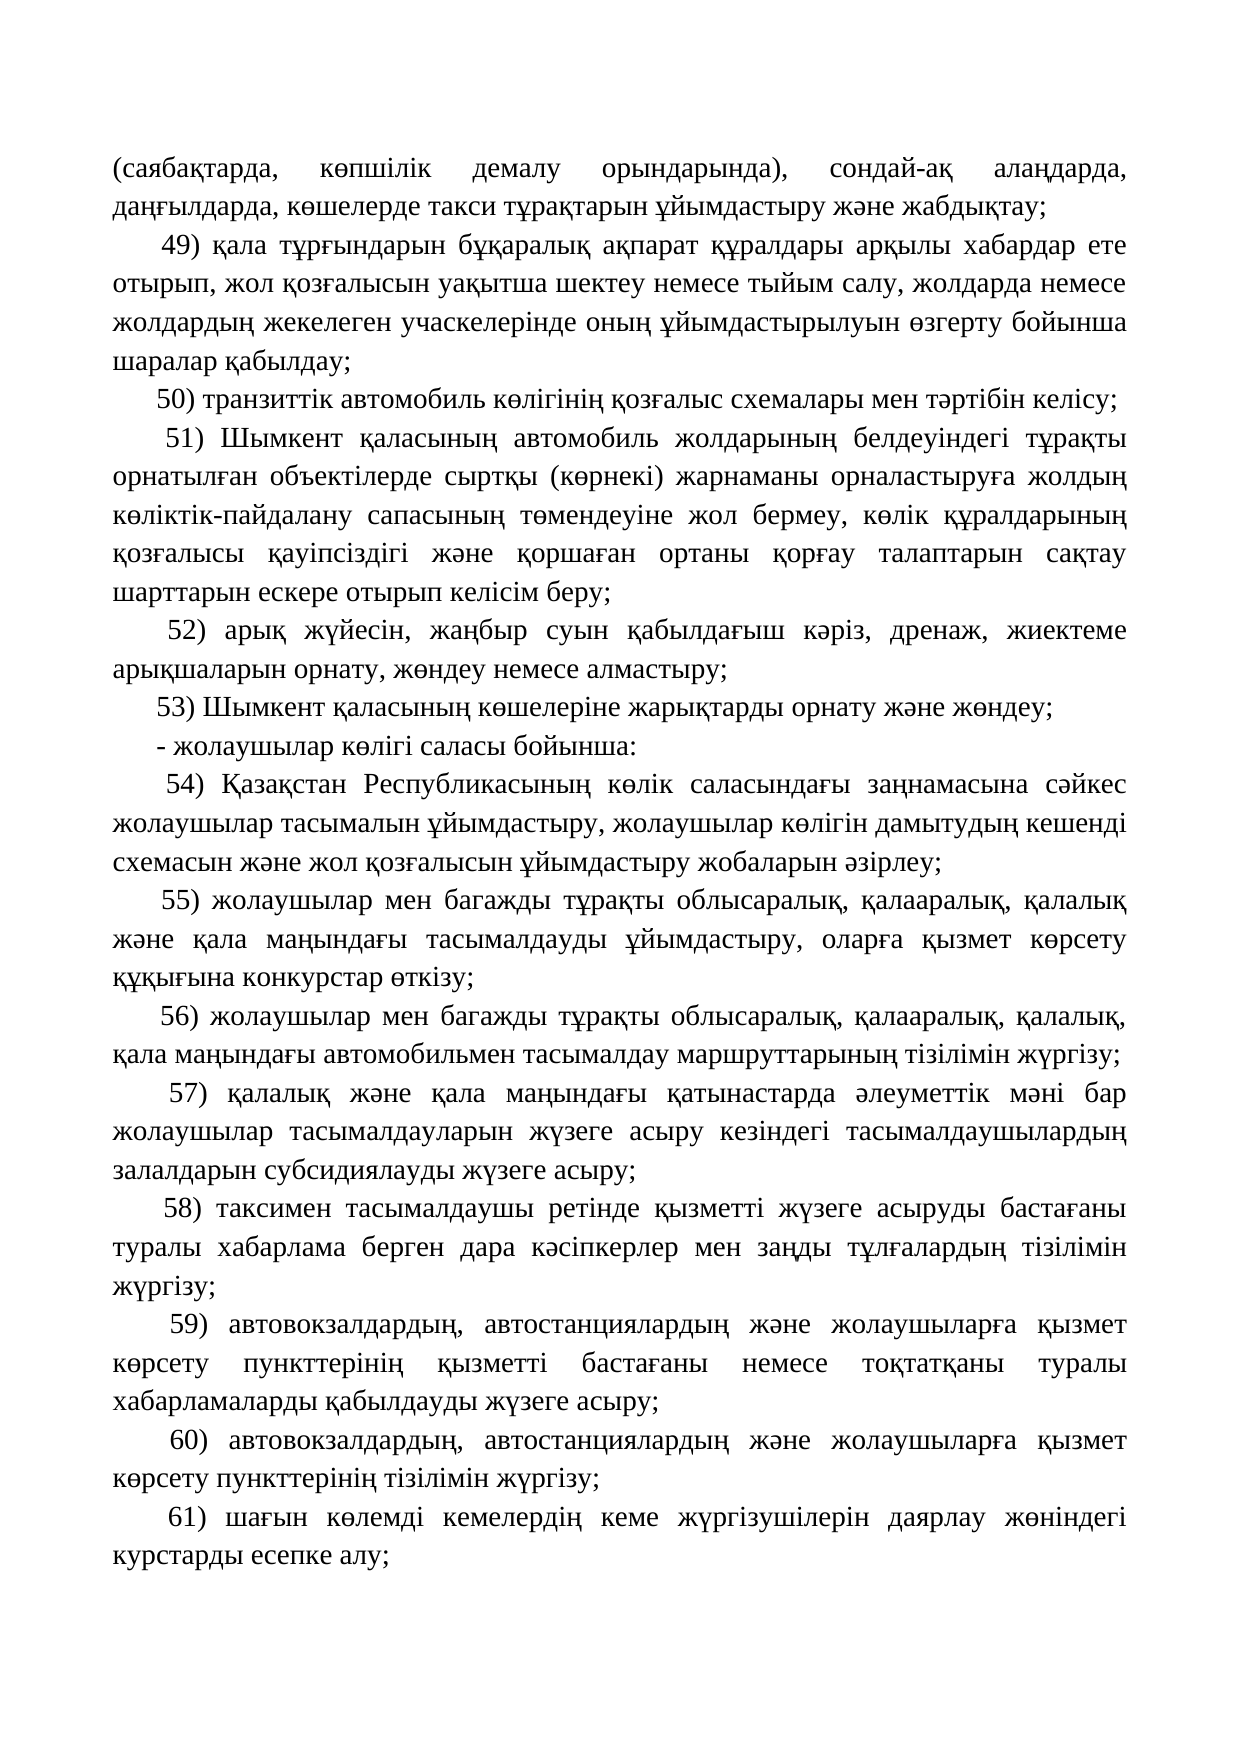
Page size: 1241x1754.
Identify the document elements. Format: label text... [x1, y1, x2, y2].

text 49) қала тұрғындарын бұқаралық ақпарат құралдары арқылы хабардар ете отырып, жол қозғалысын уақытша шектеу немесе тыйым салу, жолдарда немесе жолдардың жекелеген учаскелерінде оның ұйымдастырылуын өзгерту бойынша шаралар қабылдау; [112, 227, 1128, 376]
text 53) Шымкент қаласының көшелеріне жарықтарды орнату және жөндеу; [112, 689, 1128, 723]
text 55) жолаушылар мен багажды тұрақты облысаралық, қалааралық, қалалық және қала маңындағы тасымалдауды ұйымдастыру, оларға қызмет көрсету құқығына конкурстар өткізу; [112, 882, 1128, 993]
text 61) шағын көлемді кемелердің кеме жүргізушілерін даярлау жөніндегі курстарды есепке алу; [112, 1499, 1128, 1571]
text 58) таксимен тасымалдаушы ретінде қызметті жүзеге асыруды бастағаны туралы хабарлама берген дара кәсіпкерлер мен заңды тұлғалардың тізілімін жүргізу; [112, 1191, 1128, 1301]
text 59) автовокзалдардың, автостанциялардың және жолаушыларға қызмет көрсету пункттерінің қызметті бастағаны немесе тоқтатқаны туралы хабарламаларды қабылдауды жүзеге асыру; [112, 1306, 1128, 1417]
text 54) Қазақстан Республикасының көлік саласындағы заңнамасына сәйкес жолаушылар тасымалын ұйымдастыру, жолаушылар көлігін дамытудың кешенді схемасын және жол қозғалысын ұйымдастыру жобаларын әзірлеу; [112, 767, 1128, 877]
text 52) арық жүйесін, жаңбыр суын қабылдағыш кәріз, дренаж, жиектеме арықшаларын орнату, жөндеу немесе алмастыру; [112, 612, 1128, 684]
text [112, 150, 1128, 222]
text 57) қалалық және қала маңындағы қатынастарда әлеуметтік мәні бар жолаушылар тасымалдауларын жүзеге асыру кезіндегі тасымалдаушылардың залалдарын субсидиялауды жүзеге асыру; [112, 1075, 1128, 1186]
text 60) автовокзалдардың, автостанциялардың және жолаушыларға қызмет көрсету пункттерінің тізілімін жүргізу; [112, 1422, 1128, 1494]
text 50) транзиттік автомобиль көлігінің қозғалыс схемалары мен тәртібін келісу; [112, 381, 1128, 415]
text 51) Шымкент қаласының автомобиль жолдарының белдеуіндегі тұрақты орнатылған объектілерде сыртқы (көрнекі) жарнаманы орналастыруға жолдың көліктік-пайдалану сапасының төмендеуіне жол бермеу, көлік құралдарының қозғалысы қауіпсіздігі және қоршаған ортаны қорғау талаптарын сақтау шарттарын ескере отырып келісім беру; [112, 420, 1128, 607]
text 56) жолаушылар мен багажды тұрақты облысаралық, қалааралық, қалалық, қала маңындағы автомобильмен тасымалдау маршруттарының тізілімін жүргізу; [112, 998, 1128, 1070]
text - жолаушылар көлігі саласы бойынша: [112, 728, 1128, 762]
